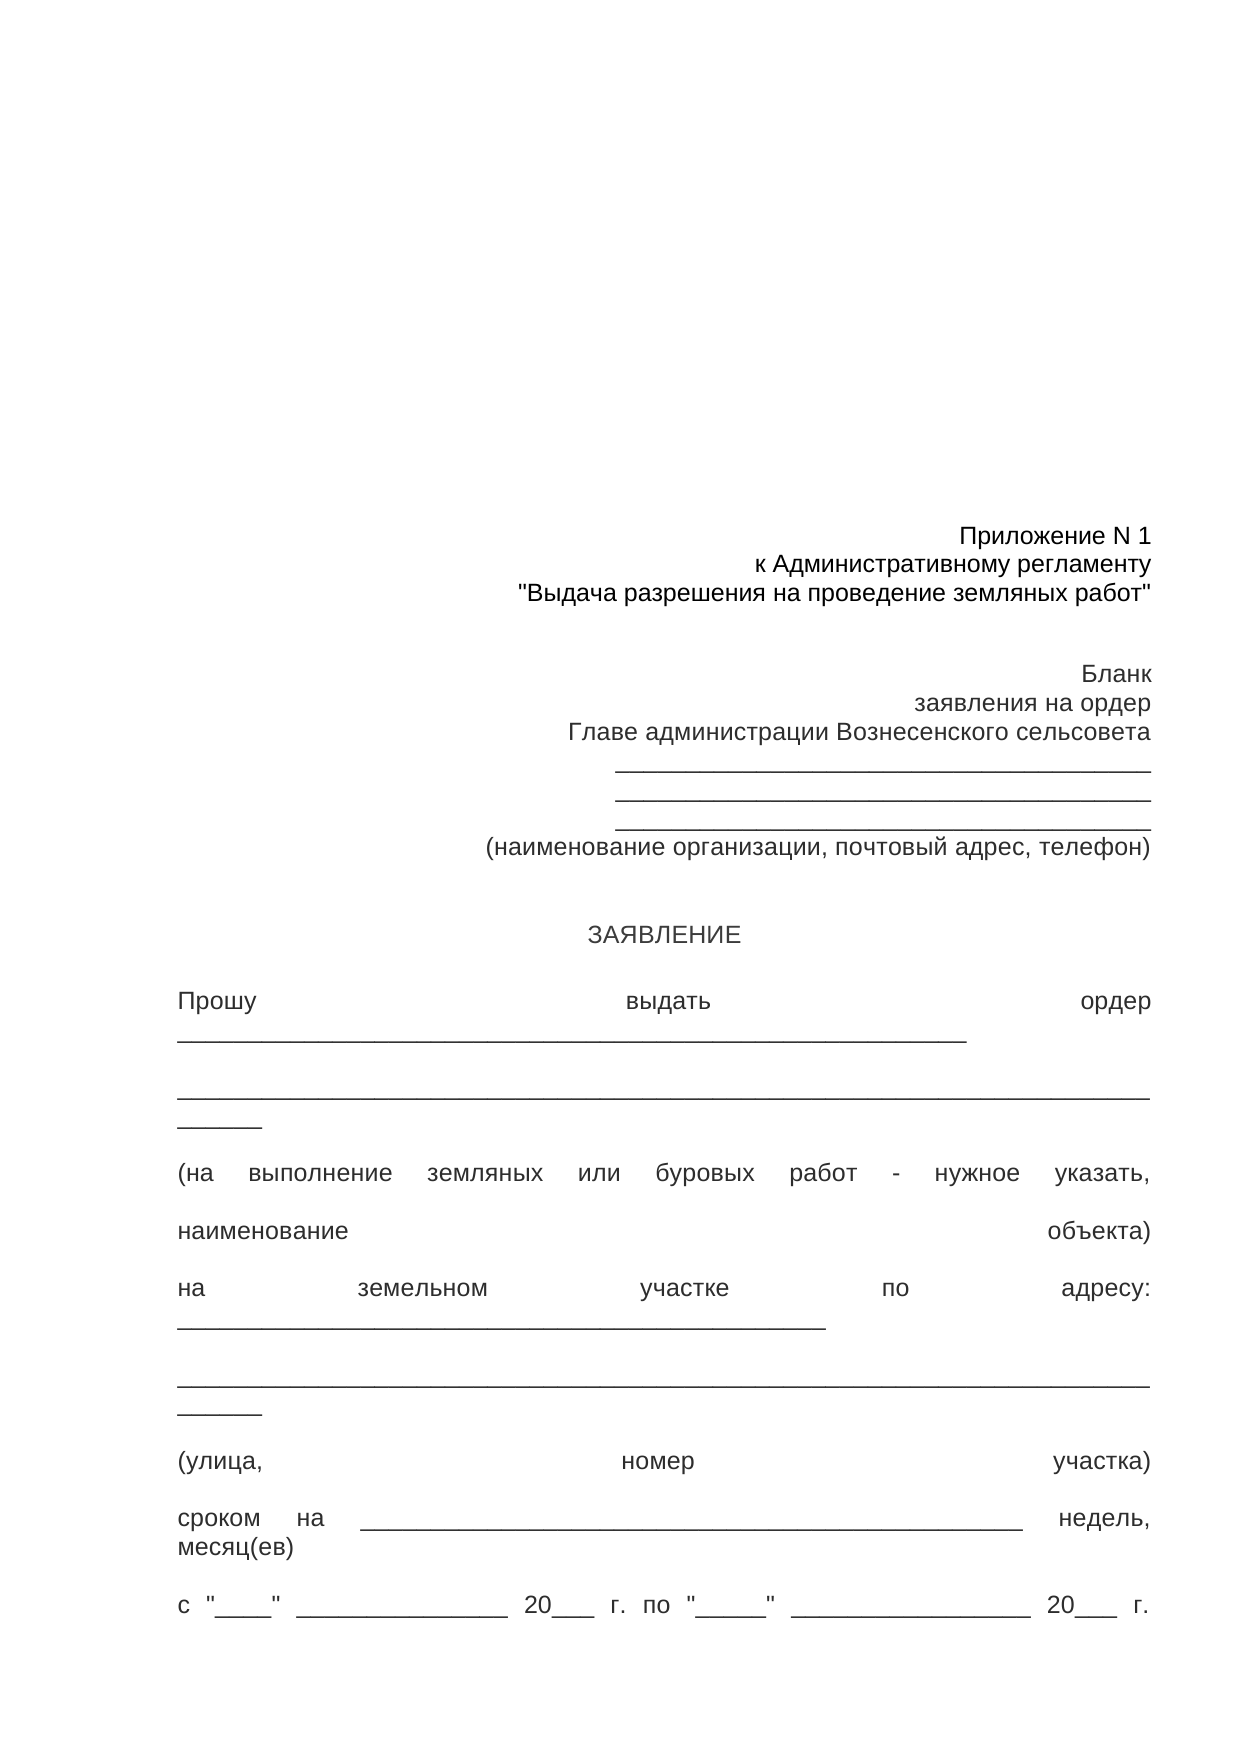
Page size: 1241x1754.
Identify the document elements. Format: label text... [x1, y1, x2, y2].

text Бланк заявления на ордер Главе администрации Вознесенского сельсовета ______________________________________ ______________________________________ ______________________________________ (наименование организации, почтовый адрес, телефон) [177, 659, 1152, 861]
text Приложение N 1 [177, 521, 1152, 549]
text к Административному регламенту [177, 549, 1152, 578]
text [177, 957, 1152, 1618]
text ЗАЯВЛЕНИЕ [177, 921, 1152, 949]
text "Выдача разрешения на проведение земляных работ" [177, 578, 1152, 607]
